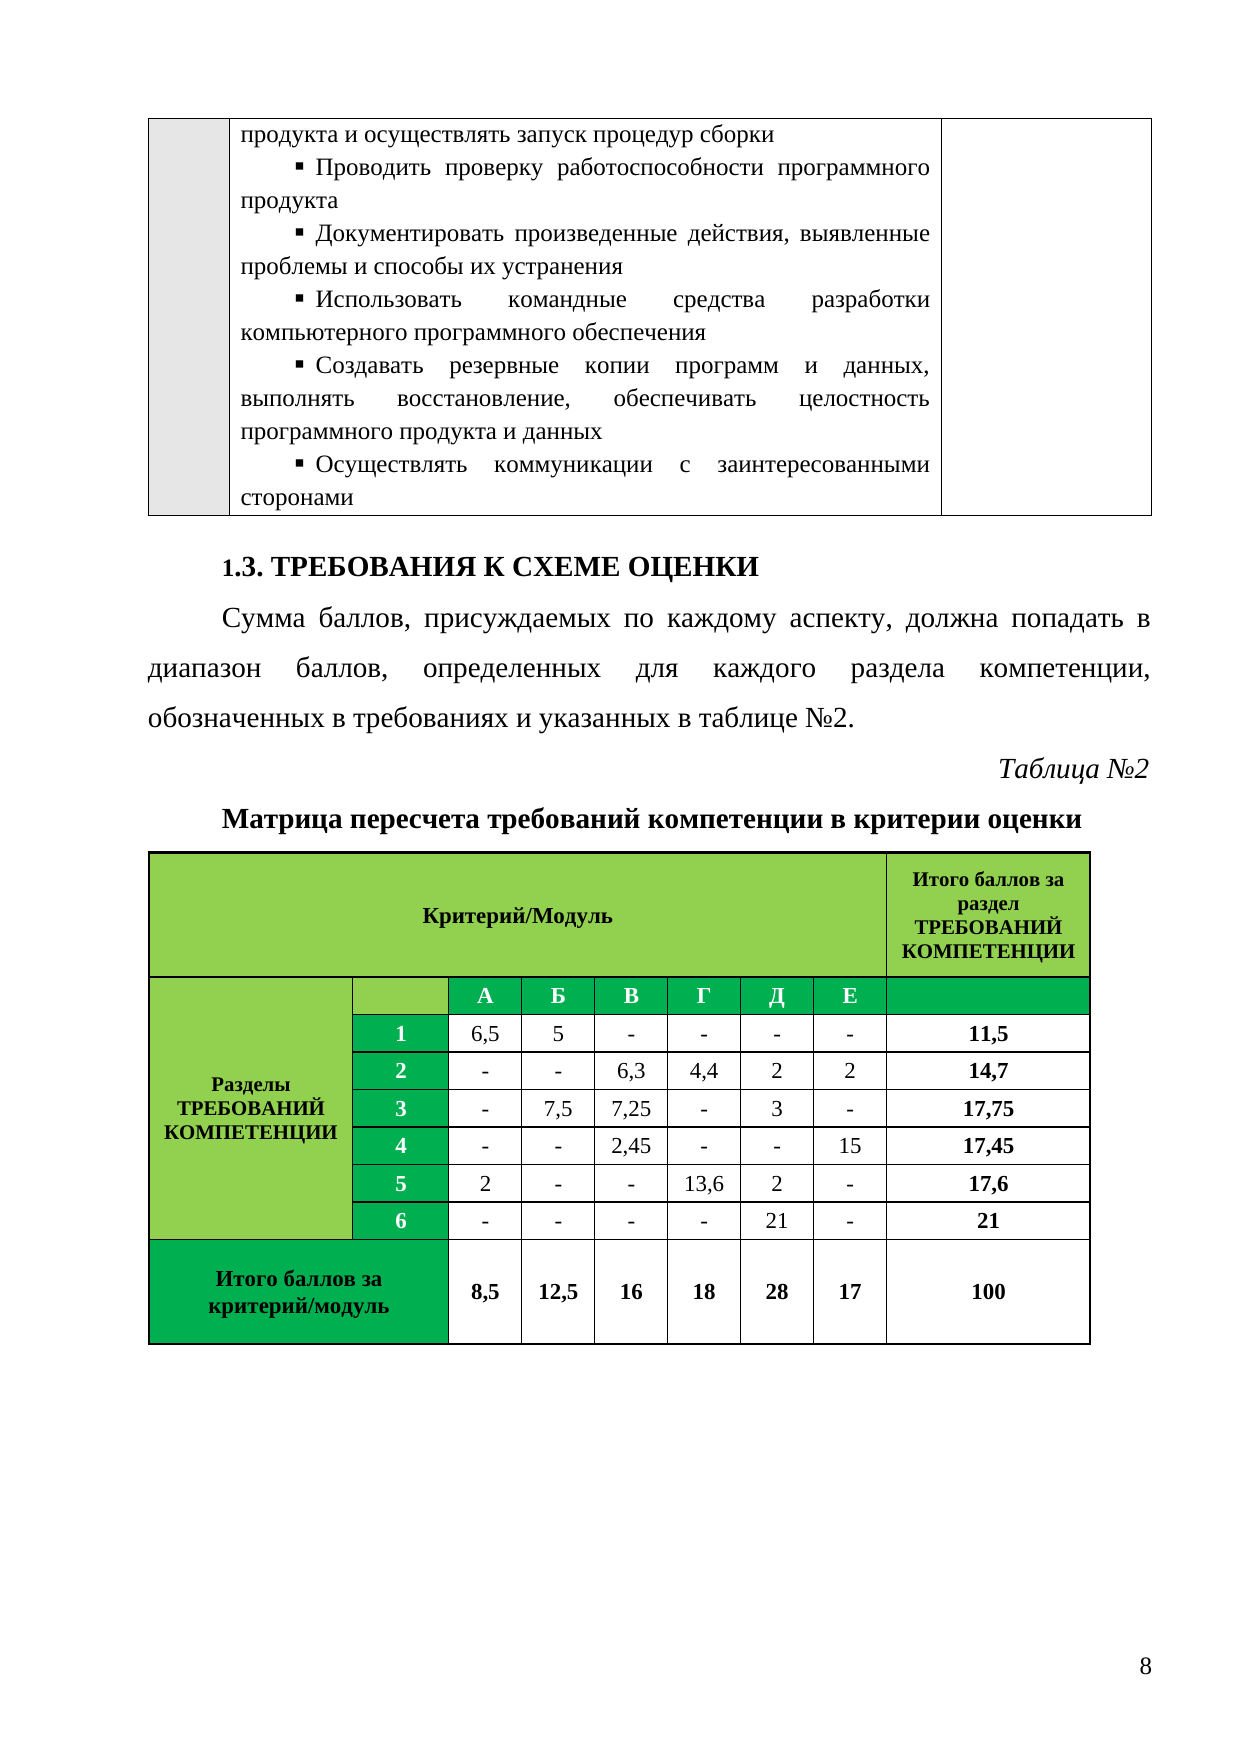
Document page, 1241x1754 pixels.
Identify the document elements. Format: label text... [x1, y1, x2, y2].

table_cell Б [522, 978, 594, 1014]
table_cell Итого баллов за критерий/модуль [150, 1240, 448, 1343]
table_cell Е [814, 978, 886, 1014]
table_cell 17,75 [887, 1090, 1089, 1126]
table_cell - [595, 1165, 667, 1201]
table_cell 7,5 [522, 1090, 594, 1126]
table_cell 12,5 [522, 1240, 594, 1343]
table_cell 2 [449, 1165, 521, 1201]
table_cell - [741, 1128, 813, 1164]
table_cell 2 [353, 1053, 448, 1089]
table_cell - [449, 1203, 521, 1239]
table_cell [230, 119, 941, 515]
table_cell - [814, 1090, 886, 1126]
table_header Критерий/Модуль [150, 854, 886, 976]
table_cell - [668, 1128, 740, 1164]
table_cell 6 [353, 1203, 448, 1239]
table_cell 17,45 [887, 1128, 1089, 1164]
text Сумма баллов, присуждаемых по каждому аспекту, должна попадать в диапазон баллов, определенных для каждого раздела компетенции, обозначенных в требованиях и указанных в таблице №2. [148, 600, 1152, 734]
table_cell - [814, 1015, 886, 1051]
table_cell - [595, 1203, 667, 1239]
table_cell 15 [814, 1128, 886, 1164]
table_cell 5 [522, 1015, 594, 1051]
table_cell - [522, 1053, 594, 1089]
table_cell - [449, 1053, 521, 1089]
table_cell Г [668, 978, 740, 1014]
table_cell - [449, 1090, 521, 1126]
table_cell 11,5 [887, 1015, 1089, 1051]
table_cell 3 [353, 1090, 448, 1126]
table_cell - [522, 1128, 594, 1164]
table_cell 17 [814, 1240, 886, 1343]
table_cell 7,25 [595, 1090, 667, 1126]
table_cell - [449, 1128, 521, 1164]
subtitle 1.3. ТРЕБОВАНИЯ К СХЕМЕ ОЦЕНКИ [148, 549, 1152, 583]
table_cell 6,3 [595, 1053, 667, 1089]
table_cell - [668, 1090, 740, 1126]
table_cell 100 [887, 1240, 1089, 1343]
table_cell 14,7 [887, 1053, 1089, 1089]
table_cell 21 [887, 1203, 1089, 1239]
table_cell [353, 978, 448, 1014]
table_cell 17,6 [887, 1165, 1089, 1201]
table_cell - [595, 1015, 667, 1051]
table_cell 13,6 [668, 1165, 740, 1201]
table_cell - [668, 1015, 740, 1051]
table_cell А [449, 978, 521, 1014]
table_cell 3 [741, 1090, 813, 1126]
table_cell 18 [668, 1240, 740, 1343]
table_cell 5 [353, 1165, 448, 1201]
table_cell - [522, 1165, 594, 1201]
table_cell 21 [741, 1203, 813, 1239]
table_cell 2 [741, 1053, 813, 1089]
table_cell 16 [595, 1240, 667, 1343]
table_cell [942, 119, 1151, 515]
table_header Итого баллов за раздел ТРЕБОВАНИЙ КОМПЕТЕНЦИИ [887, 854, 1089, 976]
table_cell Д [741, 978, 813, 1014]
table_cell 4 [353, 1128, 448, 1164]
table_cell В [595, 978, 667, 1014]
text Матрица пересчета требований компетенции в критерии оценки [148, 801, 1152, 835]
table_cell - [814, 1165, 886, 1201]
table_cell - [668, 1203, 740, 1239]
table_cell 1 [353, 1015, 448, 1051]
table_cell Разделы ТРЕБОВАНИЙ КОМПЕТЕНЦИИ [150, 978, 352, 1239]
table_cell 8,5 [449, 1240, 521, 1343]
table_cell [887, 978, 1089, 1014]
table_cell - [814, 1203, 886, 1239]
table_cell - [522, 1203, 594, 1239]
table_cell 4,4 [668, 1053, 740, 1089]
table_cell 6,5 [449, 1015, 521, 1051]
table_cell 28 [741, 1240, 813, 1343]
table_cell 2 [741, 1165, 813, 1201]
table_cell 2 [814, 1053, 886, 1089]
text Таблица №2 [148, 751, 1152, 784]
table_cell 2,45 [595, 1128, 667, 1164]
table_cell - [741, 1015, 813, 1051]
